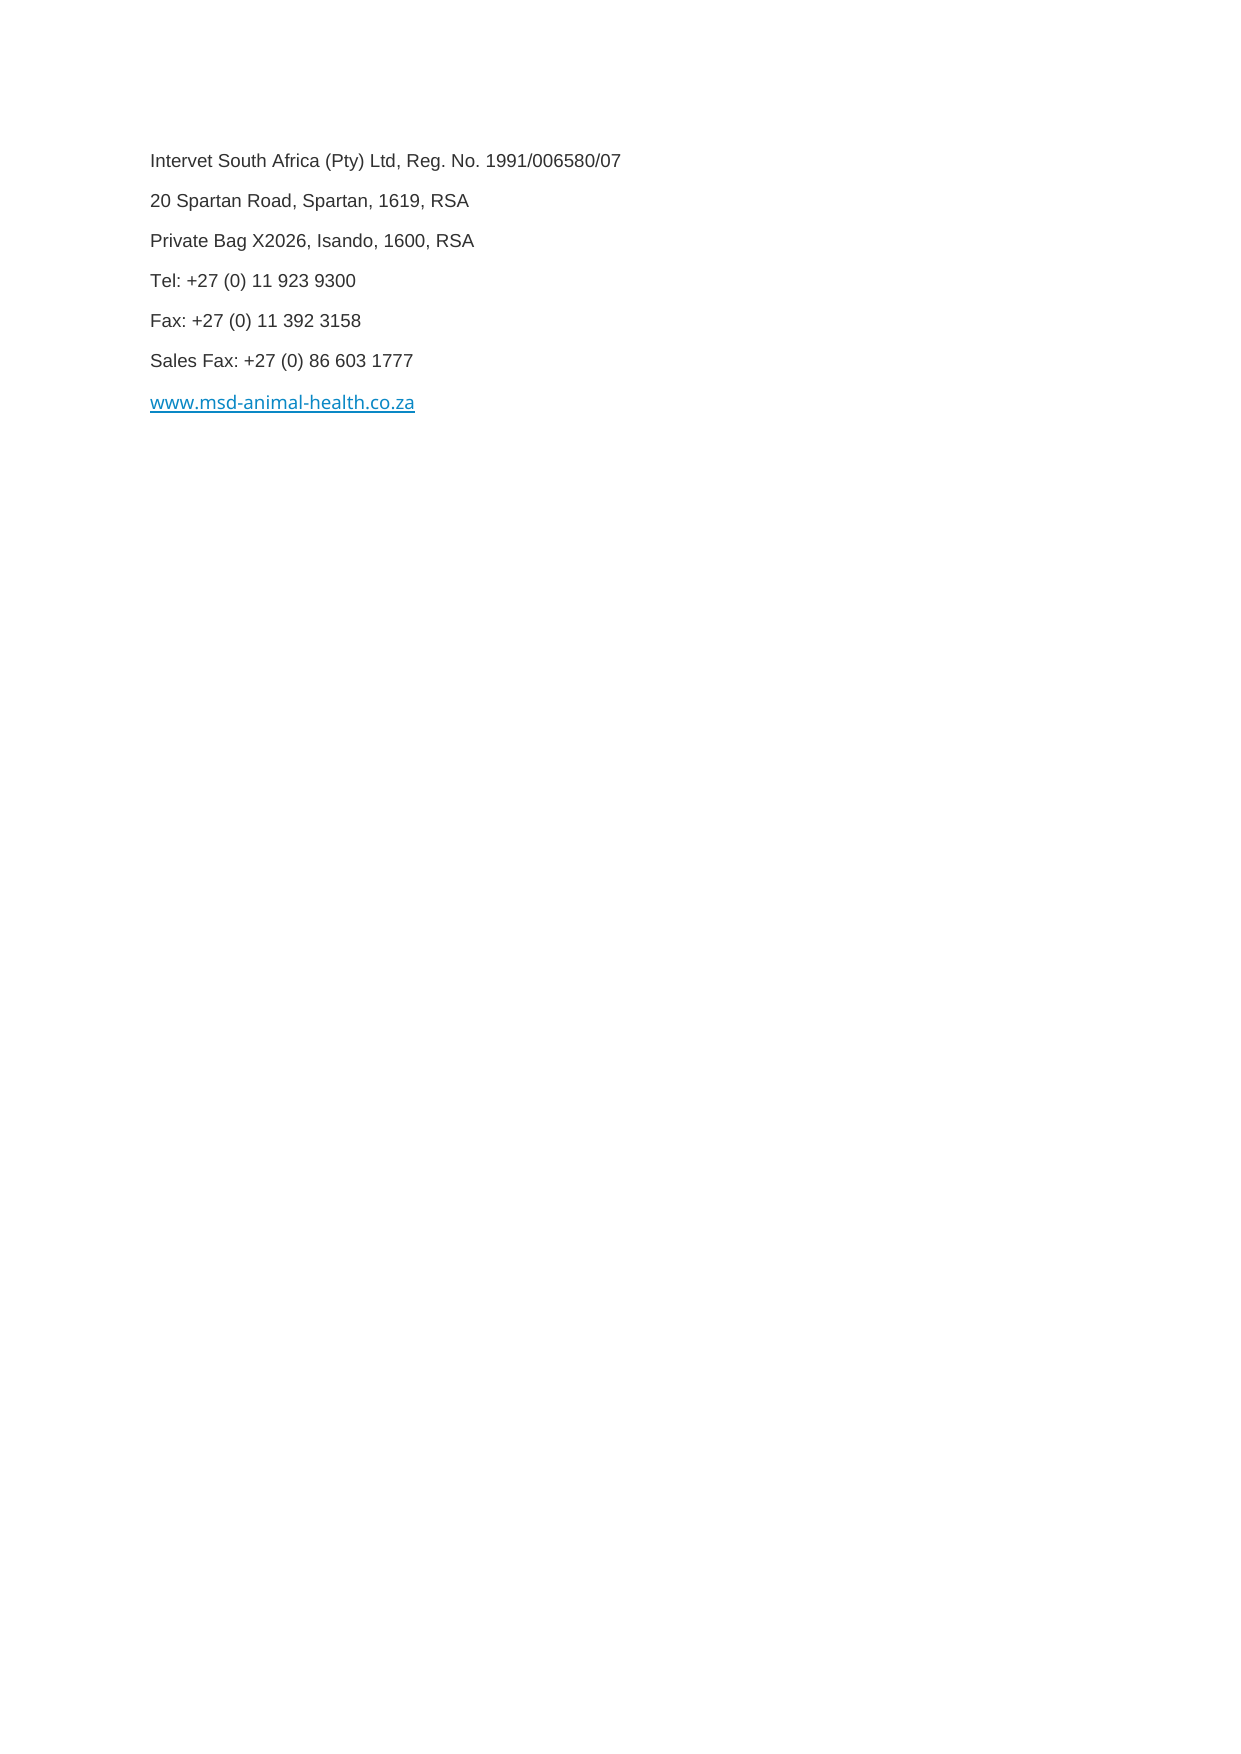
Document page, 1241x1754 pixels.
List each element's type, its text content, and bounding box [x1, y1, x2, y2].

text Fax: +27 (0) 11 392 3158 [150, 309, 1090, 331]
text Intervet South Africa (Pty) Ltd, Reg. No. 1991/006580/07 [150, 150, 1090, 172]
text Tel: +27 (0) 11 923 9300 [150, 270, 1090, 291]
text Private Bag X2026, Isando, 1600, RSA [150, 230, 1090, 251]
text www.msd-animal-health.co.za [150, 389, 1090, 415]
text Sales Fax: +27 (0) 86 603 1777 [150, 349, 1090, 371]
text 20 Spartan Road, Spartan, 1619, RSA [150, 190, 1090, 211]
